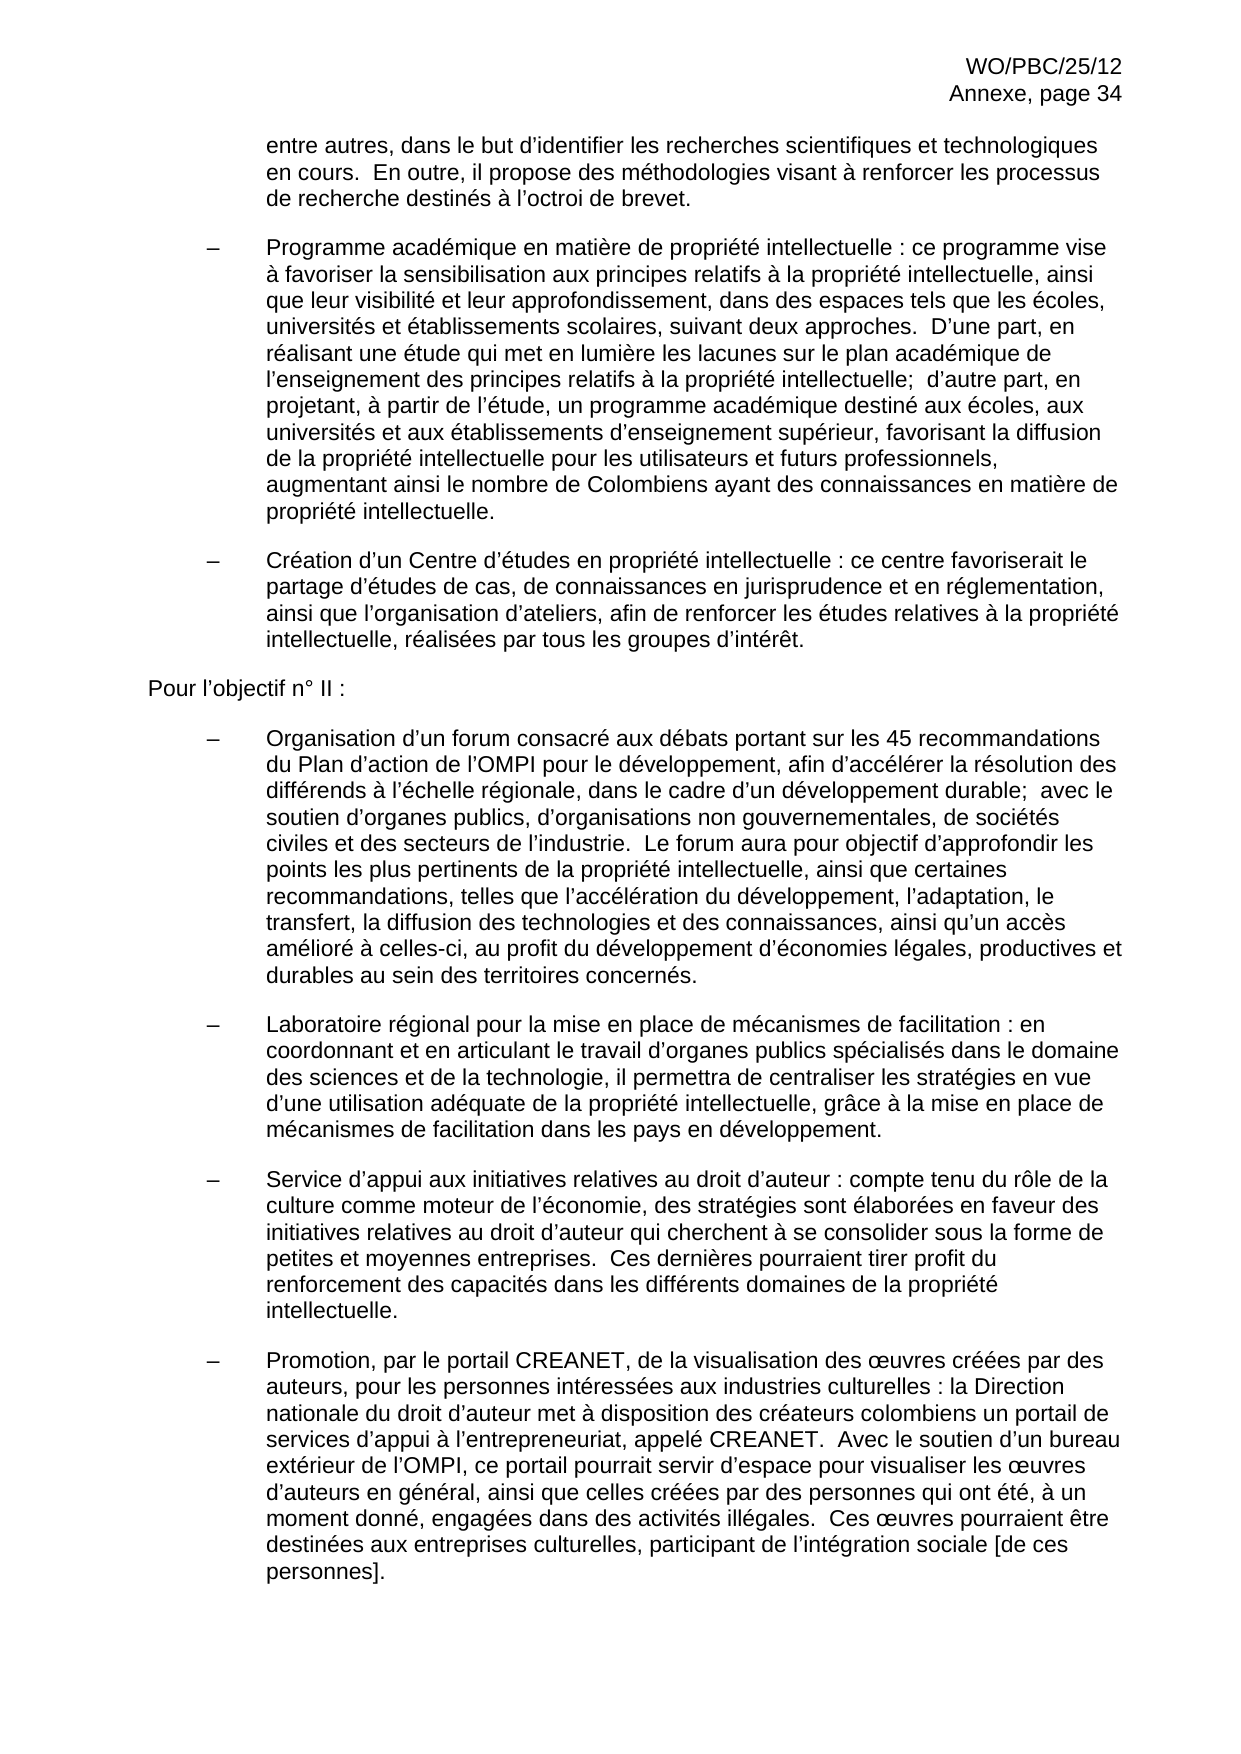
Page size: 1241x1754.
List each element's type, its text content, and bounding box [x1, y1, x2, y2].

list Promotion, par le portail CREANET, de la visualisation des œuvres créées par des auteurs, pour les personnes intéressées aux industries culturelles : la Direction nationale du droit d’auteur met à disposition des créateurs colombiens un portail de services d’appui à l’entrepreneuriat, appelé CREANET. Avec le soutien d’un bureau extérieur de l’OMPI, ce portail pourrait servir d’espace pour visualiser les œuvres d’auteurs en général, ainsi que celles créées par des personnes qui ont été, à un moment donné, engagées dans des activités illégales. Ces œuvres pourraient être destinées aux entreprises culturelles, participant de l’intégration sociale [de ces personnes]. [207, 1347, 1122, 1584]
list Programme académique en matière de propriété intellectuelle : ce programme vise à favoriser la sensibilisation aux principes relatifs à la propriété intellectuelle, ainsi que leur visibilité et leur approfondissement, dans des espaces tels que les écoles, universités et établissements scolaires, suivant deux approches. D’une part, en réalisant une étude qui met en lumière les lacunes sur le plan académique de l’enseignement des principes relatifs à la propriété intellectuelle; d’autre part, en projetant, à partir de l’étude, un programme académique destiné aux écoles, aux universités et aux établissements d’enseignement supérieur, favorisant la diffusion de la propriété intellectuelle pour les utilisateurs et futurs professionnels, augmentant ainsi le nombre de Colombiens ayant des connaissances en matière de propriété intellectuelle. [207, 234, 1122, 524]
list Pour l’objectif n° II : [148, 675, 1122, 702]
list Laboratoire régional pour la mise en place de mécanismes de facilitation : en coordonnant et en articulant le travail d’organes publics spécialisés dans le domaine des sciences et de la technologie, il permettra de centraliser les stratégies en vue d’une utilisation adéquate de la propriété intellectuelle, grâce à la mise en place de mécanismes de facilitation dans les pays en développement. [207, 1011, 1122, 1143]
list Service d’appui aux initiatives relatives au droit d’auteur : compte tenu du rôle de la culture comme moteur de l’économie, des stratégies sont élaborées en faveur des initiatives relatives au droit d’auteur qui cherchent à se consolider sous la forme de petites et moyennes entreprises. Ces dernières pourraient tirer profit du renforcement des capacités dans les différents domaines de la propriété intellectuelle. [207, 1166, 1122, 1324]
list Organisation d’un forum consacré aux débats portant sur les 45 recommandations du Plan d’action de l’OMPI pour le développement, afin d’accélérer la résolution des différends à l’échelle régionale, dans le cadre d’un développement durable; avec le soutien d’organes publics, d’organisations non gouvernementales, de sociétés civiles et des secteurs de l’industrie. Le forum aura pour objectif d’approfondir les points les plus pertinents de la propriété intellectuelle, ainsi que certaines recommandations, telles que l’accélération du développement, l’adaptation, le transfert, la diffusion des technologies et des connaissances, ainsi qu’un accès amélioré à celles-ci, au profit du développement d’économies légales, productives et durables au sein des territoires concernés. [207, 724, 1122, 988]
list Création d’un Centre d’études en propriété intellectuelle : ce centre favoriserait le partage d’études de cas, de connaissances en jurisprudence et en réglementation, ainsi que l’organisation d’ateliers, afin de renforcer les études relatives à la propriété intellectuelle, réalisées par tous les groupes d’intérêt. [207, 547, 1122, 652]
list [207, 132, 1122, 211]
